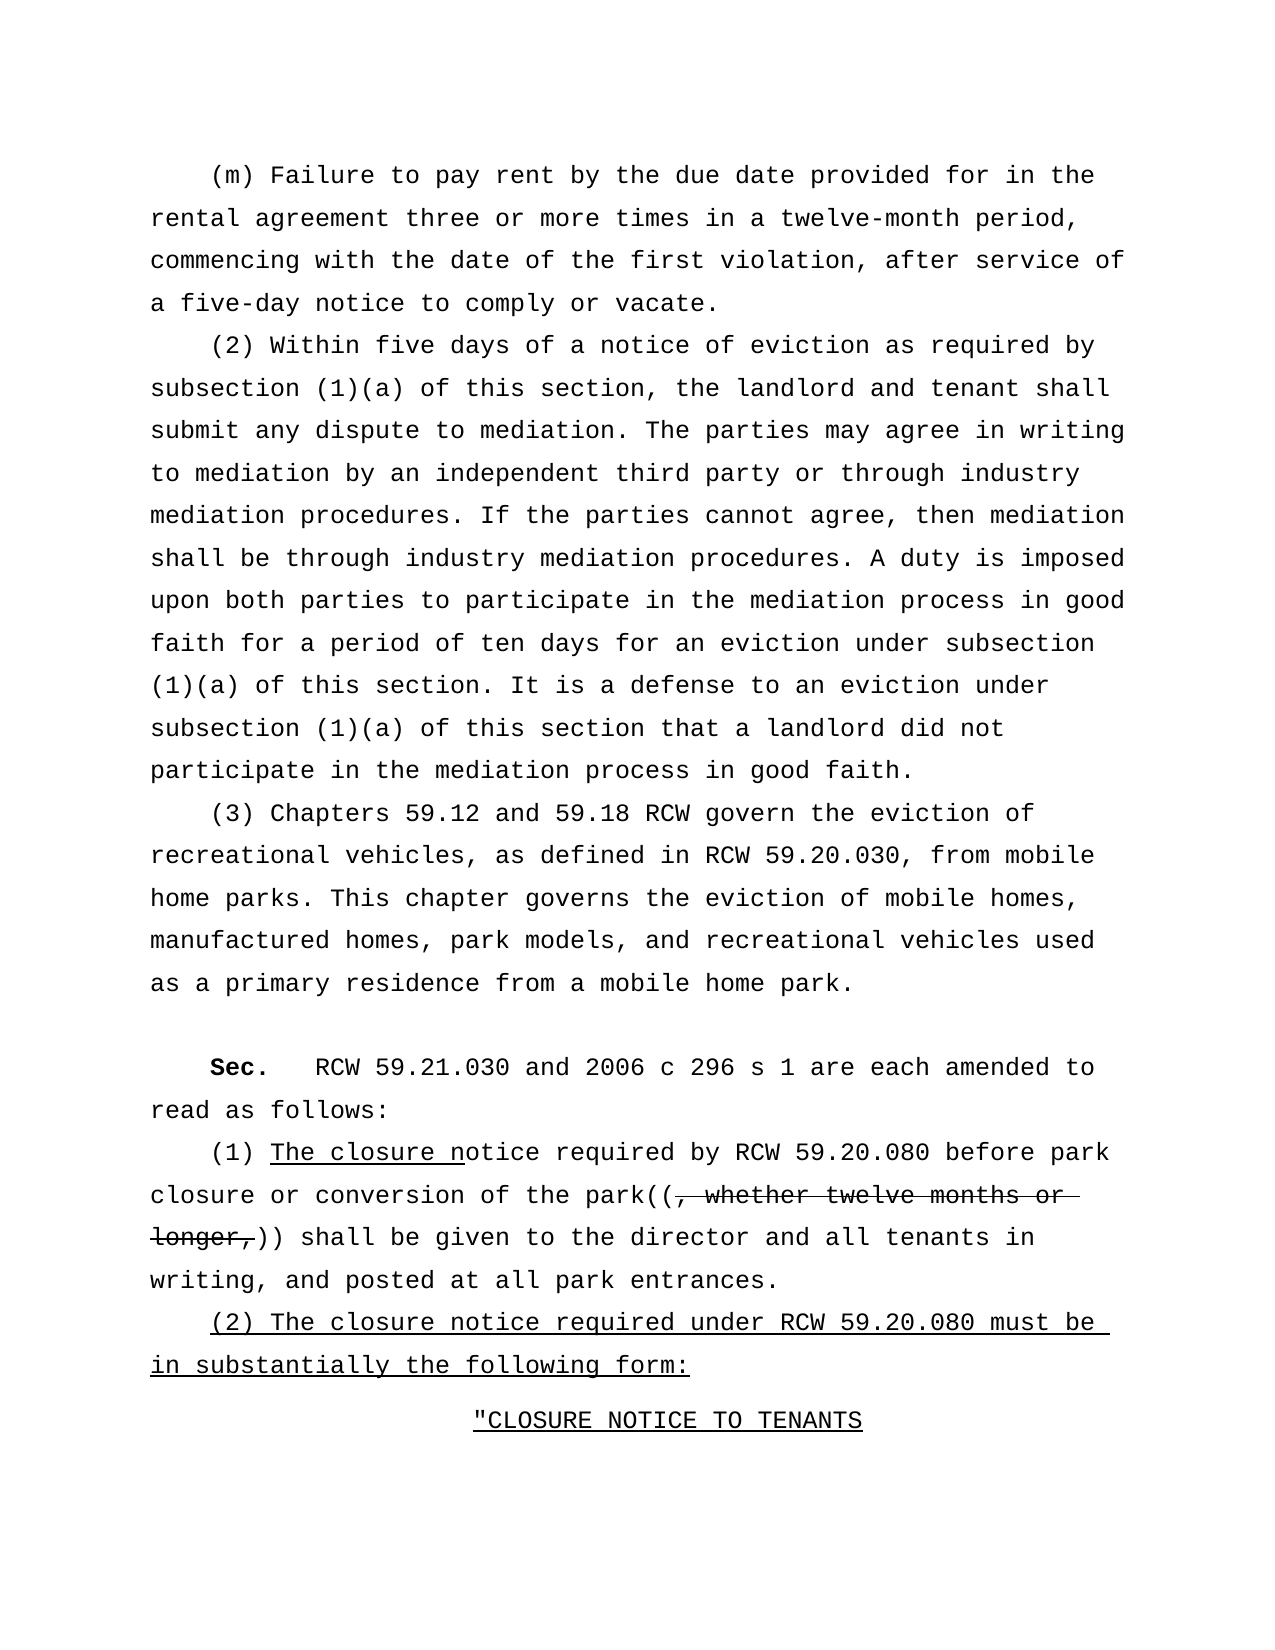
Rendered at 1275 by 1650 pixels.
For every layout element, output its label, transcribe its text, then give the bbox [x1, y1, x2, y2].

text (1) The closure notice required by RCW 59.20.080 before park closure or conversion of the park((, whether twelve months or longer,)) shall be given to the director and all tenants in writing, and posted at all park entrances. [150, 1127, 1125, 1297]
text Sec. RCW 59.21.030 and 2006 c 296 s 1 are each amended to read as follows: [150, 1042, 1125, 1127]
text (2) The closure notice required under RCW 59.20.080 must be in substantially the following form: [150, 1297, 1125, 1382]
text "CLOSURE NOTICE TO TENANTS [150, 1394, 1125, 1437]
text (2) Within five days of a notice of eviction as required by subsection (1)(a) of this section, the landlord and tenant shall submit any dispute to mediation. The parties may agree in writing to mediation by an independent third party or through industry mediation procedures. If the parties cannot agree, then mediation shall be through industry mediation procedures. A duty is imposed upon both parties to participate in the mediation process in good faith for a period of ten days for an eviction under subsection (1)(a) of this section. It is a defense to an eviction under subsection (1)(a) of this section that a landlord did not participate in the mediation process in good faith. [150, 320, 1125, 787]
text (3) Chapters 59.12 and 59.18 RCW govern the eviction of recreational vehicles, as defined in RCW 59.20.030, from mobile home parks. This chapter governs the eviction of mobile homes, manufactured homes, park models, and recreational vehicles used as a primary residence from a mobile home park. [150, 787, 1125, 1000]
text (m) Failure to pay rent by the due date provided for in the rental agreement three or more times in a twelve-month period, commencing with the date of the first violation, after service of a five-day notice to comply or vacate. [150, 150, 1125, 320]
